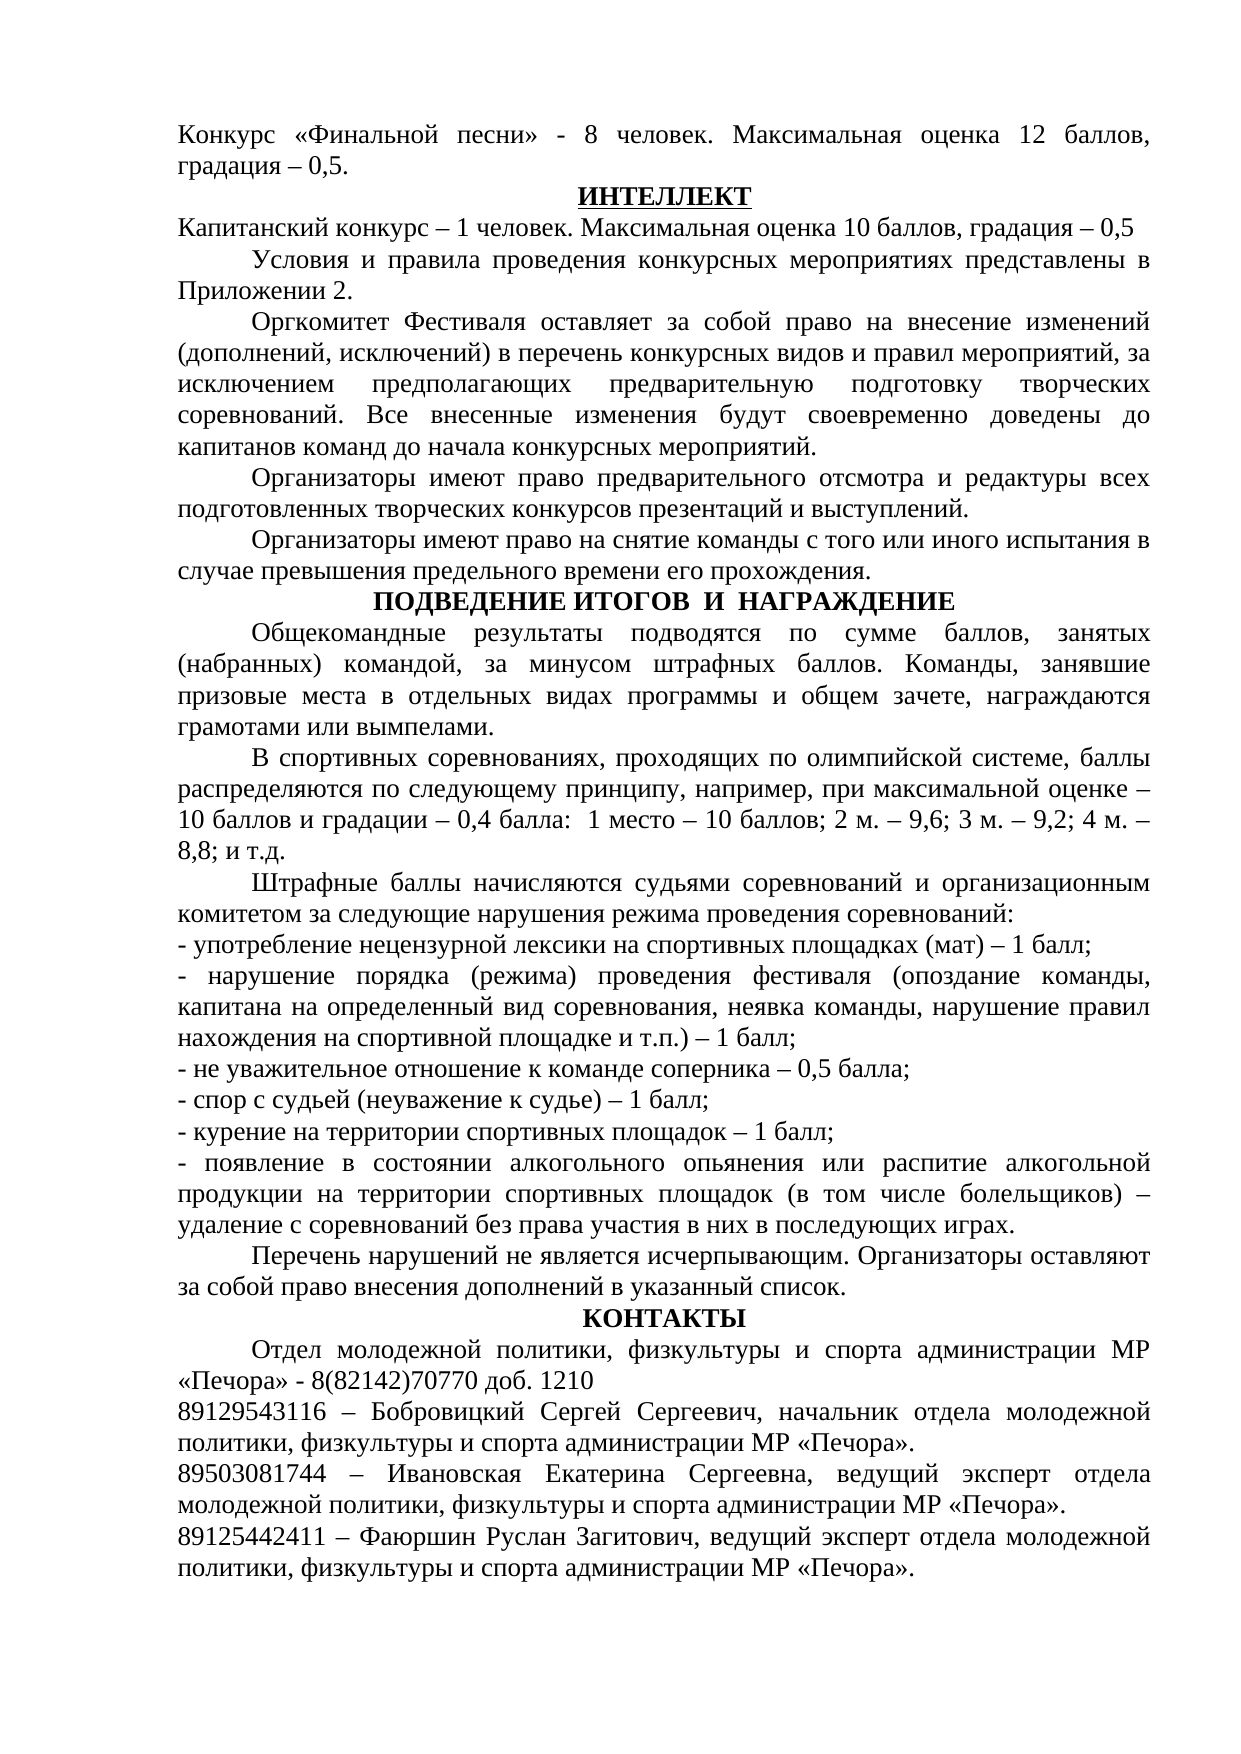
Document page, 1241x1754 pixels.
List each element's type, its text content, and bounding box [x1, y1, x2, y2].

text 89129543116 – Бобровицкий Сергей Сергеевич, начальник отдела молодежной политики, физкультуры и спорта администрации МР «Печора». [177, 1395, 1152, 1457]
text - нарушение порядка (режима) проведения фестиваля (опоздание команды, капитана на определенный вид соревнования, неявка команды, нарушение правил нахождения на спортивной площадке и т.п.) – 1 балл; [177, 959, 1152, 1052]
text - курение на территории спортивных площадок – 1 балл; [177, 1115, 1152, 1146]
text - не уважительное отношение к команде соперника – 0,5 балла; [177, 1052, 1152, 1084]
text ИНТЕЛЛЕКТ [177, 180, 1152, 212]
text В спортивных соревнованиях, проходящих по олимпийской системе, баллы распределяются по следующему принципу, например, при максимальной оценке – 10 баллов и градации – 0,4 балла: 1 место – 10 баллов; . – 9,6; . – 9,2; . – 8,8; и т.д. [177, 741, 1152, 866]
text Условия и правила проведения конкурсных мероприятиях представлены в Приложении 2. [177, 243, 1152, 305]
text Общекомандные результаты подводятся по сумме баллов, занятых (набранных) командой, за минусом штрафных баллов. Команды, занявшие призовые места в отдельных видах программы и общем зачете, награждаются грамотами или вымпелами. [177, 616, 1152, 741]
text ПОДВЕДЕНИЕ ИТОГОВ И НАГРАЖДЕНИЕ [177, 585, 1152, 616]
text Организаторы имеют право на снятие команды с того или иного испытания в случае превышения предельного времени его прохождения. [177, 523, 1152, 585]
text Капитанский конкурс – 1 человек. Максимальная оценка 10 баллов, градация – 0,5 [177, 212, 1152, 243]
text Оргкомитет Фестиваля оставляет за собой право на внесение изменений (дополнений, исключений) в перечень конкурсных видов и правил мероприятий, за исключением предполагающих предварительную подготовку творческих соревнований. Все внесенные изменения будут своевременно доведены до капитанов команд до начала конкурсных мероприятий. [177, 305, 1152, 461]
text 89503081744 – Ивановская Екатерина Сергеевна, ведущий эксперт отдела молодежной политики, физкультуры и спорта администрации МР «Печора». [177, 1457, 1152, 1520]
text Отдел молодежной политики, физкультуры и спорта администрации МР «Печора» - 8(82142)70770 доб. 1210 [177, 1333, 1152, 1395]
text - спор с судьей (неуважение к судье) – 1 балл; [177, 1084, 1152, 1115]
text - употребление нецензурной лексики на спортивных площадках (мат) – 1 балл; [177, 928, 1152, 959]
text Перечень нарушений не является исчерпывающим. Организаторы оставляют за собой право внесения дополнений в указанный список. [177, 1239, 1152, 1302]
text - появление в состоянии алкогольного опьянения или распитие алкогольной продукции на территории спортивных площадок (в том числе болельщиков) – удаление с соревнований без права участия в них в последующих играх. [177, 1146, 1152, 1239]
text Организаторы имеют право предварительного отсмотра и редактуры всех подготовленных творческих конкурсов презентаций и выступлений. [177, 461, 1152, 523]
text Конкурс «Финальной песни» - 8 человек. Максимальная оценка 12 баллов, градация – 0,5. [177, 118, 1152, 180]
text КОНТАКТЫ [177, 1302, 1152, 1333]
text 89125442411 – Фаюршин Руслан Загитович, ведущий эксперт отдела молодежной политики, физкультуры и спорта администрации МР «Печора». [177, 1520, 1152, 1582]
text Штрафные баллы начисляются судьями соревнований и организационным комитетом за следующие нарушения режима проведения соревнований: [177, 866, 1152, 928]
